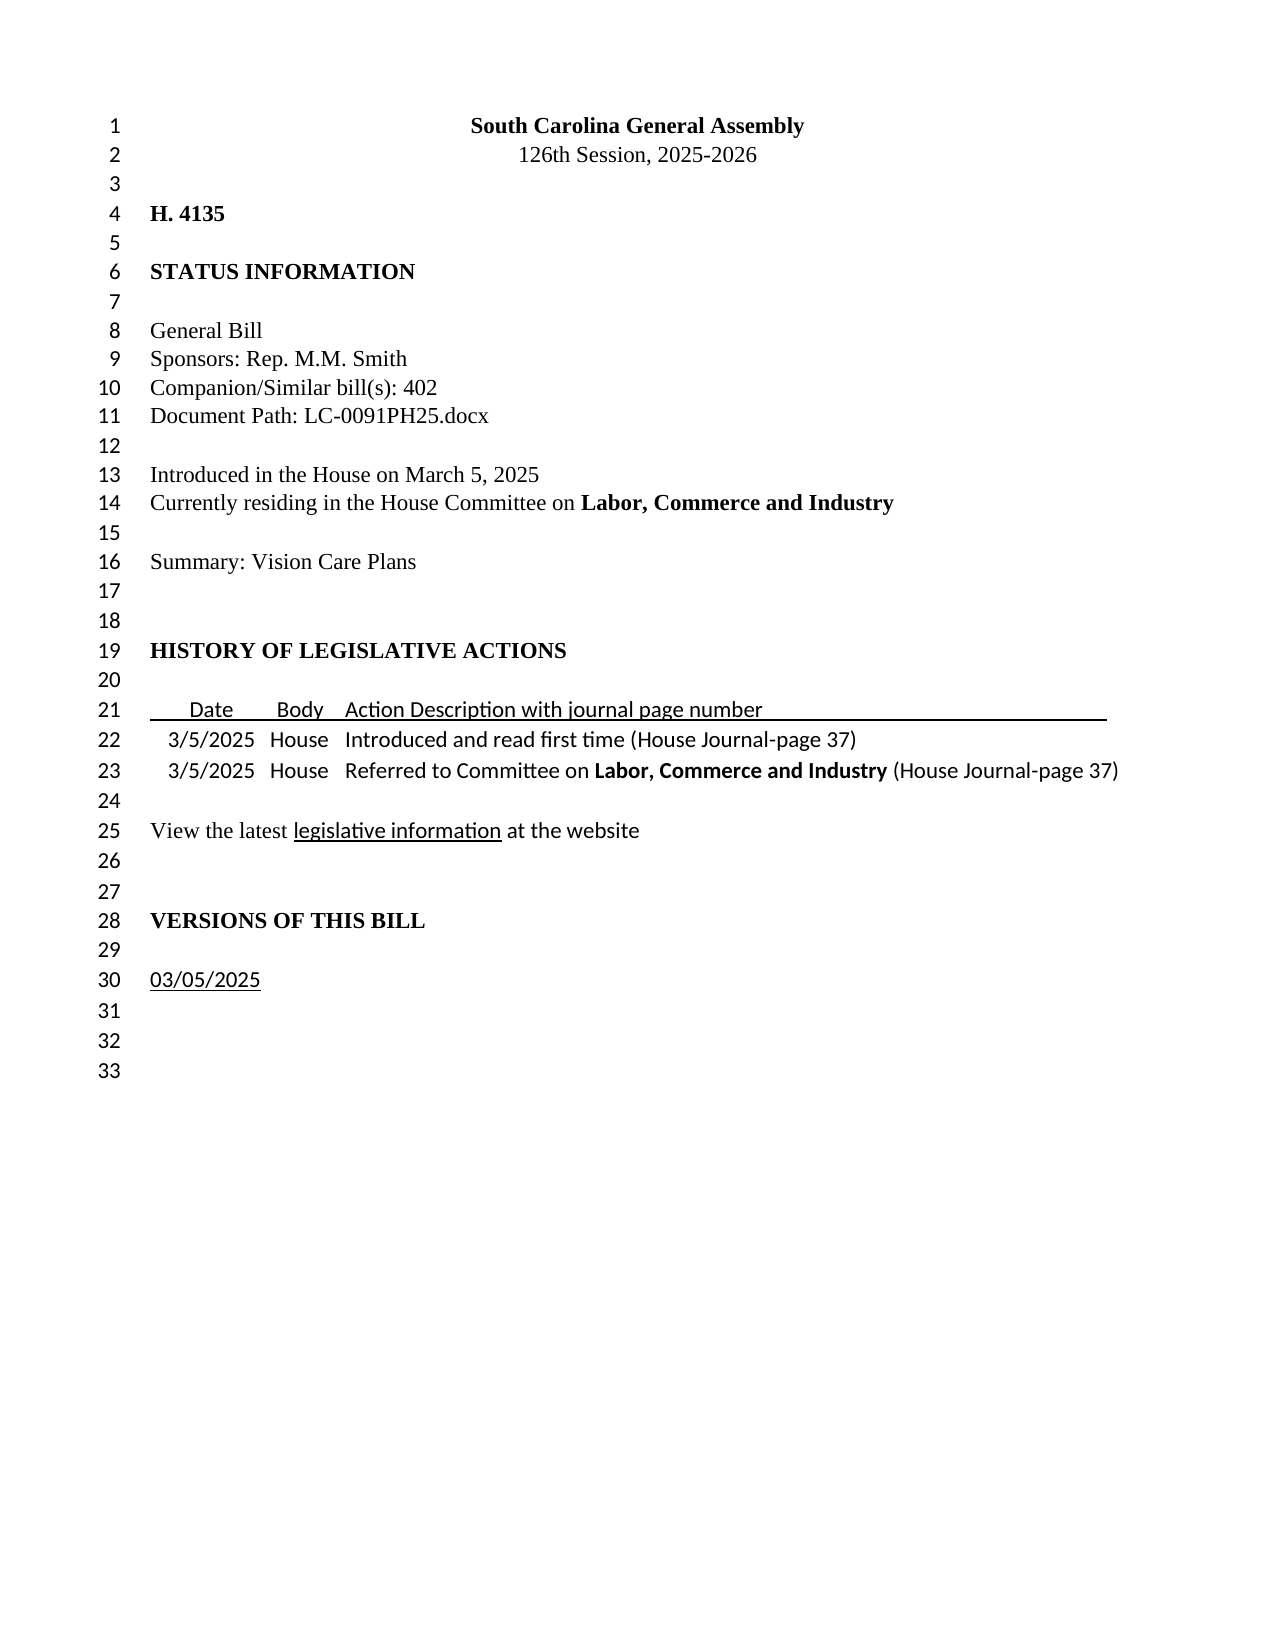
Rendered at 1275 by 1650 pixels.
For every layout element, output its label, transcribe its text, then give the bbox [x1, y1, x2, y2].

text STATUS INFORMATION [150, 258, 1125, 284]
text Currently residing in the House Committee on Labor, Commerce and Industry [150, 489, 1125, 516]
text H. 4135 [150, 199, 1125, 226]
text 126th Session, 2025-2026 [150, 141, 1125, 167]
text Document Path: LC-0091PH25.docx [150, 402, 1125, 428]
text Introduced in the House on March 5, 2025 [150, 461, 1125, 487]
text South Carolina General Assembly [150, 112, 1125, 139]
text General Bill [150, 317, 1125, 343]
text View the latest legislative information at the website [150, 816, 1125, 844]
text Summary: Vision Care Plans [150, 548, 1125, 574]
text Companion/Similar bill(s): 402 [150, 374, 1125, 400]
text 03/05/2025 [150, 966, 1125, 993]
text Date Body Action Description with journal page number [150, 695, 1125, 723]
text 3/5/2025 House Referred to Committee on Labor, Commerce and Industry (House Journal-page 37) [150, 756, 1125, 784]
text 3/5/2025 House Introduced and read first time (House Journal-page 37) [150, 726, 1125, 754]
text Sponsors: Rep. M.M. Smith [150, 345, 1125, 372]
text HISTORY OF LEGISLATIVE ACTIONS [150, 637, 1125, 663]
text VERSIONS OF THIS BILL [150, 907, 1125, 933]
